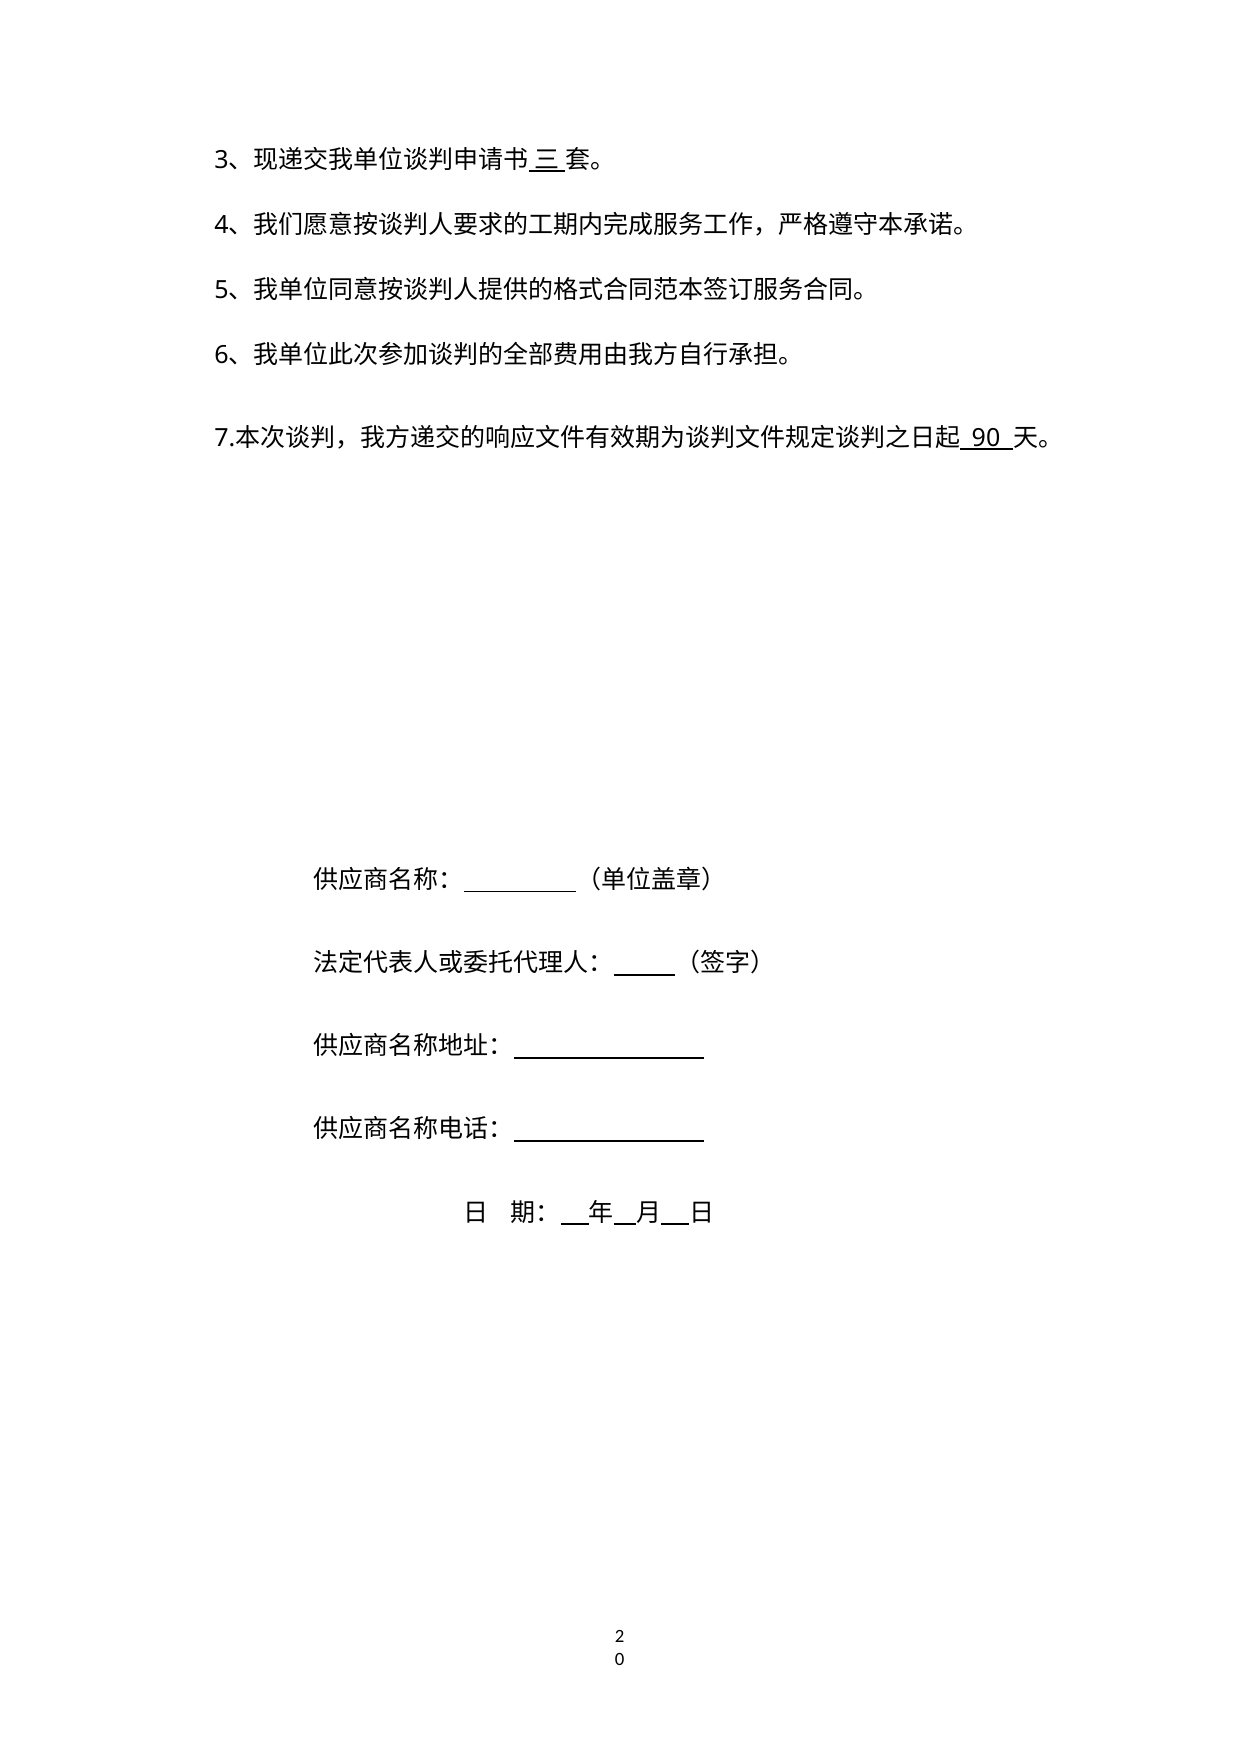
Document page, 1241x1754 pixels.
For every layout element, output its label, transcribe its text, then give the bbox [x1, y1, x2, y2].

text 5、我单位同意按谈判人提供的格式合同范本签订服务合同。 [164, 255, 1076, 320]
text 6、我单位此次参加谈判的全部费用由我方自行承担。 [164, 320, 1076, 385]
text 供应商名称电话： [164, 1094, 1076, 1159]
text 3、现递交我单位谈判申请书 三 套。 [164, 125, 1076, 190]
text 供应商名称地址： [164, 1011, 1076, 1076]
text 日 期： 年 月 日 [164, 1178, 1076, 1243]
text 7.本次谈判，我方递交的响应文件有效期为谈判文件规定谈判之日起 90 天。 [164, 403, 1076, 468]
text 4、我们愿意按谈判人要求的工期内完成服务工作，严格遵守本承诺。 [164, 190, 1076, 255]
text 法定代表人或委托代理人： （签字） [164, 928, 1076, 993]
text 供应商名称： （单位盖章） [164, 845, 1076, 910]
